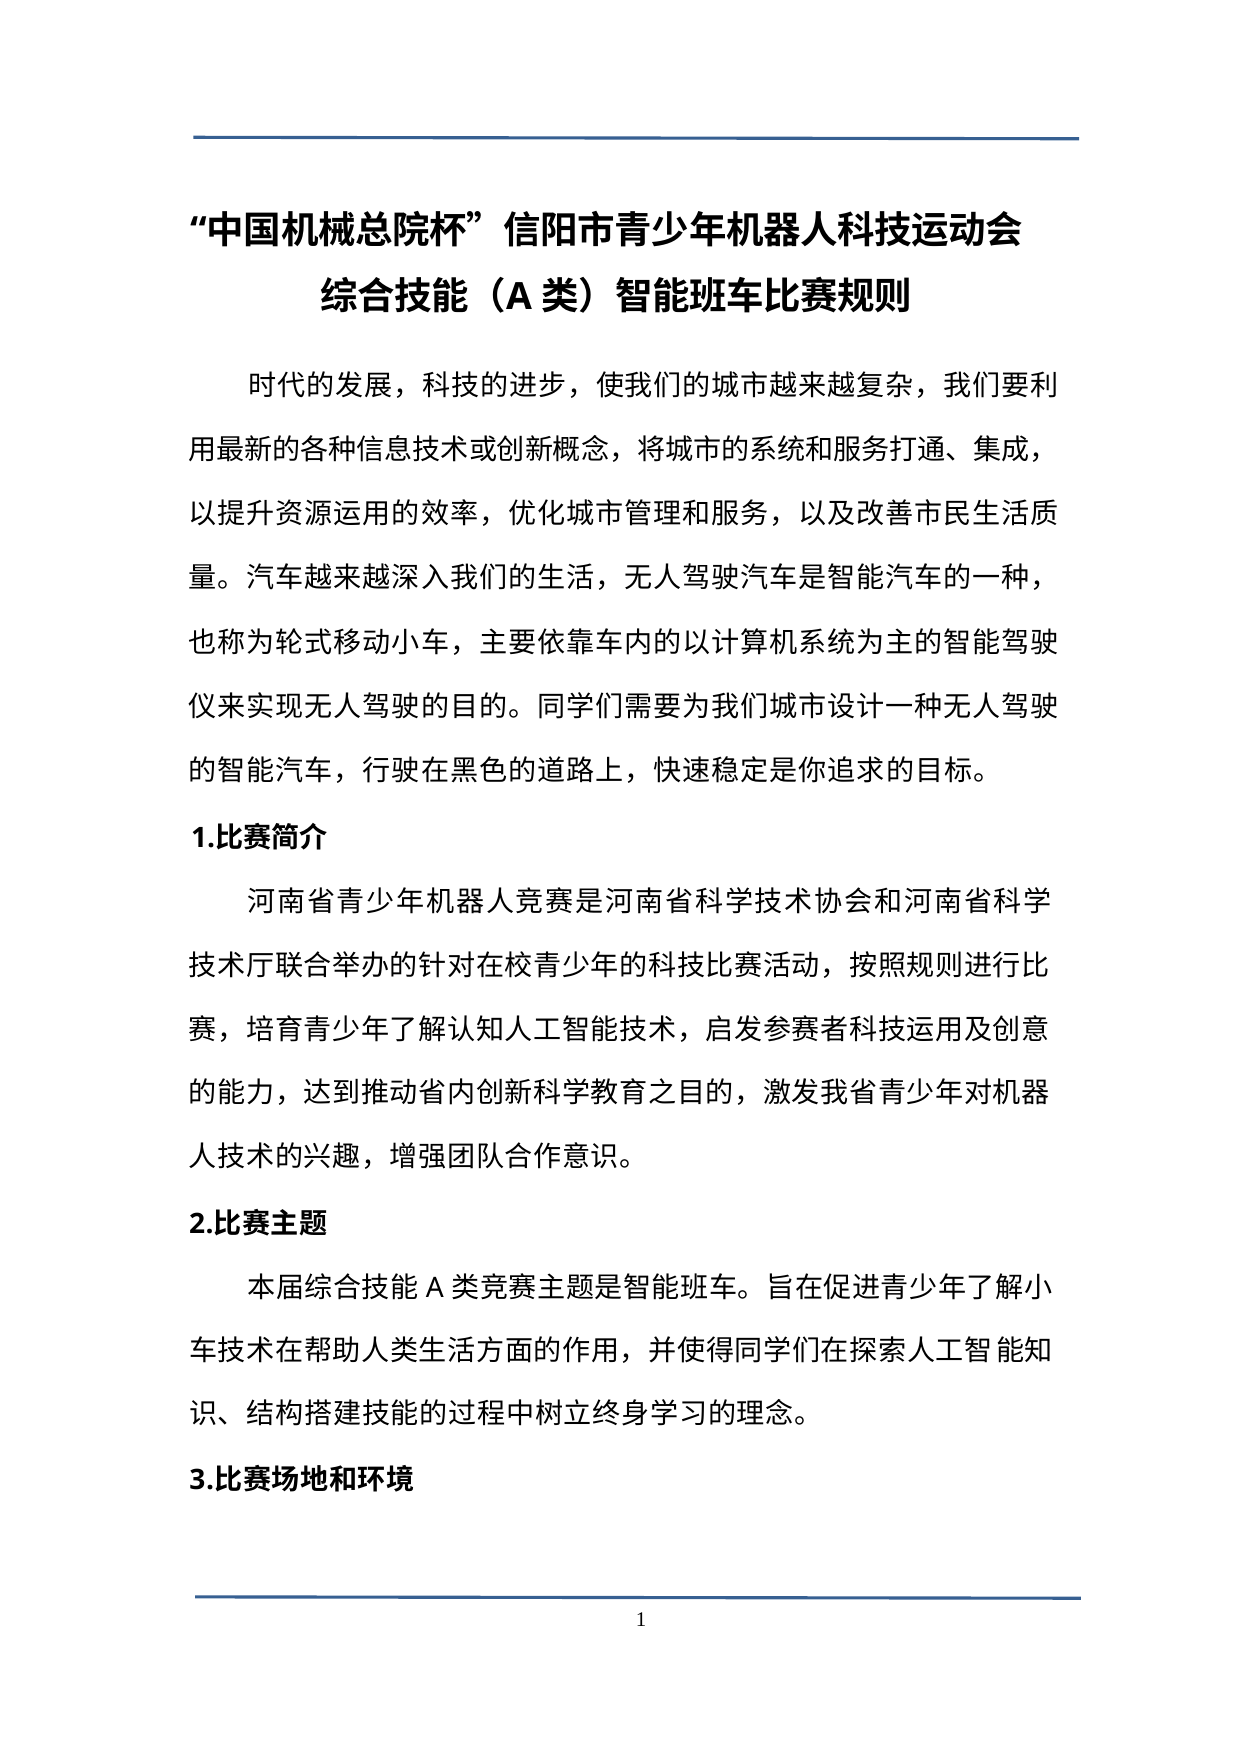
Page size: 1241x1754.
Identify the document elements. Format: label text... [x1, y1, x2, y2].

text 1.比赛简介 [191, 817, 1063, 855]
text 时代的发展，科技的进步，使我们的城市越来越复杂，我们要利 用最新的各种信息技术或创新概念，将城市的系统和服务打通、集成， 以提升资源运用的效率，优化城市管理和服务，以及改善市民生活质 量。汽车越来越深入我们的生活，无人驾驶汽车是智能汽车的一种， 也称为轮式移动小车，主要依靠车内的以计算机系统为主的智能驾驶 仪来实现无人驾驶的目的。同学们需要为我们城市设计一种无人驾驶 的智能汽车，行驶在黑色的道路上，快速稳定是你追求的目标。 [188, 362, 1060, 789]
text 本届综合技能 A 类竞赛主题是智能班车。旨在促进青少年了解小 车技术在帮助人类生活方面的作用，并使得同学们在探索人工智能知 识、结构搭建技能的过程中树立终身学习的理念。 [189, 1265, 1053, 1432]
text 2.比赛主题 [189, 1203, 1063, 1241]
text 3.比赛场地和环境 [189, 1459, 1063, 1497]
text “中国机械总院杯”信阳市青少年机器人科技运动会 [190, 203, 1063, 254]
text 河南省青少年机器人竞赛是河南省科学技术协会和河南省科学 技术厅联合举办的针对在校青少年的科技比赛活动，按照规则进行比 赛，培育青少年了解认知人工智能技术，启发参赛者科技运用及创意 的能力，达到推动省内创新科学教育之目的，激发我省青少年对机器 人技术的兴趣，增强团队合作意识。 [189, 879, 1053, 1175]
text 综合技能（A 类）智能班车比赛规则 [320, 266, 922, 320]
